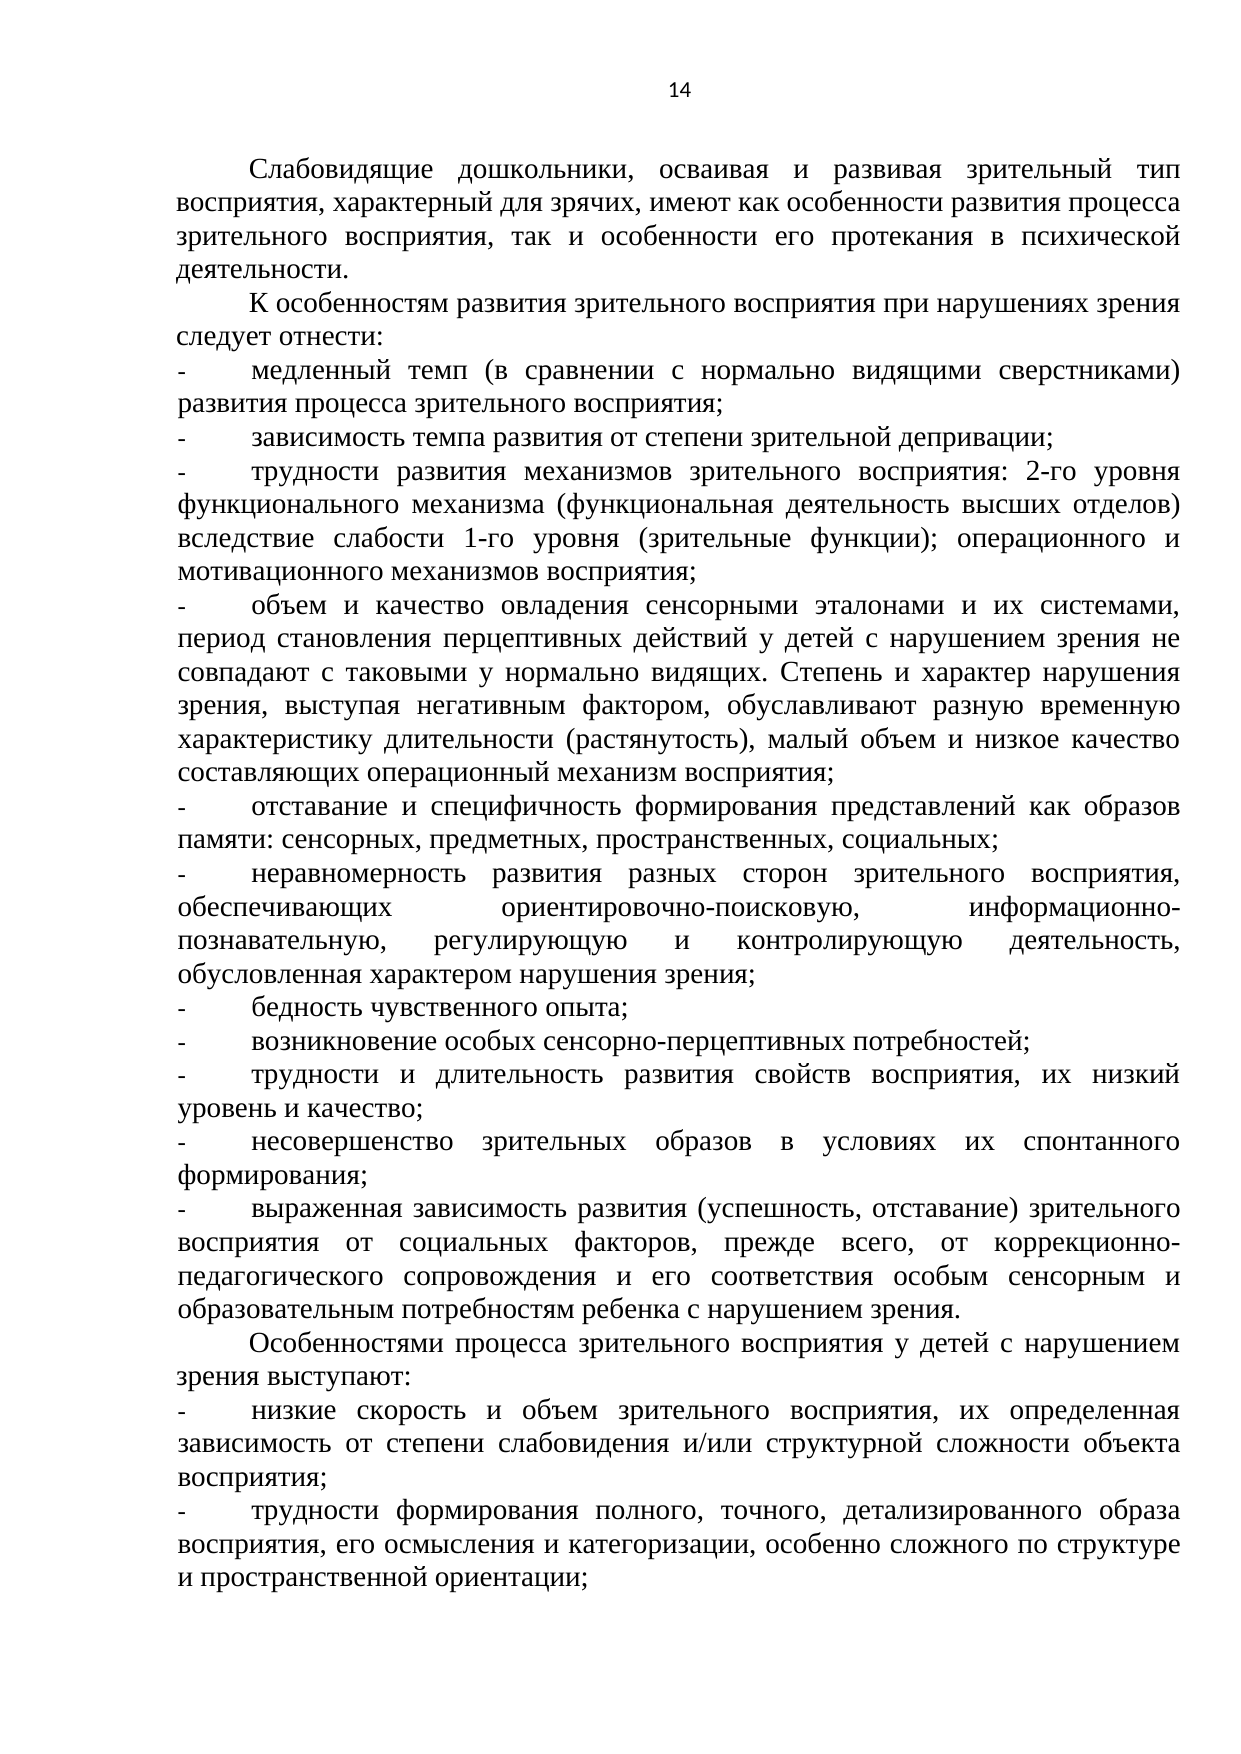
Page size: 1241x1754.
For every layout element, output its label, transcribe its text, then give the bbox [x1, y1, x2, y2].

list трудности развития механизмов зрительного восприятия: 2-го уровня функционального механизма (функциональная деятельность высших отделов) вследствие слабости 1-го уровня (зрительные функции); операционного и мотивационного механизмов восприятия; [177, 453, 1181, 587]
list низкие скорость и объем зрительного восприятия, их определенная зависимость от степени слабовидения и/или структурной сложности объекта восприятия; [177, 1392, 1181, 1492]
list неравномерность развития разных сторон зрительного восприятия, обеспечивающих ориентировочно-поисковую, информационно-познавательную, регулирующую и контролирующую деятельность, обусловленная характером нарушения зрения; [177, 855, 1181, 989]
list несовершенство зрительных образов в условиях их спонтанного формирования; [177, 1123, 1181, 1191]
list трудности и длительность развития свойств восприятия, их низкий уровень и качество; [177, 1056, 1181, 1123]
list возникновение особых сенсорно-перцептивных потребностей; [177, 1023, 1181, 1056]
list выраженная зависимость развития (успешность, отставание) зрительного восприятия от социальных факторов, прежде всего, от коррекционно-педагогического сопровождения и его соответствия особым сенсорным и образовательным потребностям ребенка с нарушением зрения. [177, 1191, 1181, 1325]
text Слабовидящие дошкольники, осваивая и развивая зрительный тип восприятия, характерный для зрячих, имеют как особенности развития процесса зрительного восприятия, так и особенности его протекания в психической деятельности. [176, 151, 1181, 285]
list медленный темп (в сравнении с нормально видящими сверстниками) развития процесса зрительного восприятия; [177, 352, 1181, 419]
text Особенностями процесса зрительного восприятия у детей с нарушением зрения выступают: [176, 1325, 1181, 1392]
list трудности формирования полного, точного, детализированного образа восприятия, его осмысления и категоризации, особенно сложного по структуре и пространственной ориентации; [177, 1492, 1181, 1593]
text К особенностям развития зрительного восприятия при нарушениях зрения следует отнести: [176, 285, 1181, 352]
list объем и качество овладения сенсорными эталонами и их системами, период становления перцептивных действий у детей с нарушением зрения не совпадают с таковыми у нормально видящих. Степень и характер нарушения зрения, выступая негативным фактором, обуславливают разную временную характеристику длительности (растянутость), малый объем и низкое качество составляющих операционный механизм восприятия; [177, 587, 1181, 788]
list бедность чувственного опыта; [177, 989, 1181, 1023]
list отставание и специфичность формирования представлений как образов памяти: сенсорных, предметных, пространственных, социальных; [177, 788, 1181, 855]
list зависимость темпа развития от степени зрительной депривации; [177, 419, 1181, 453]
